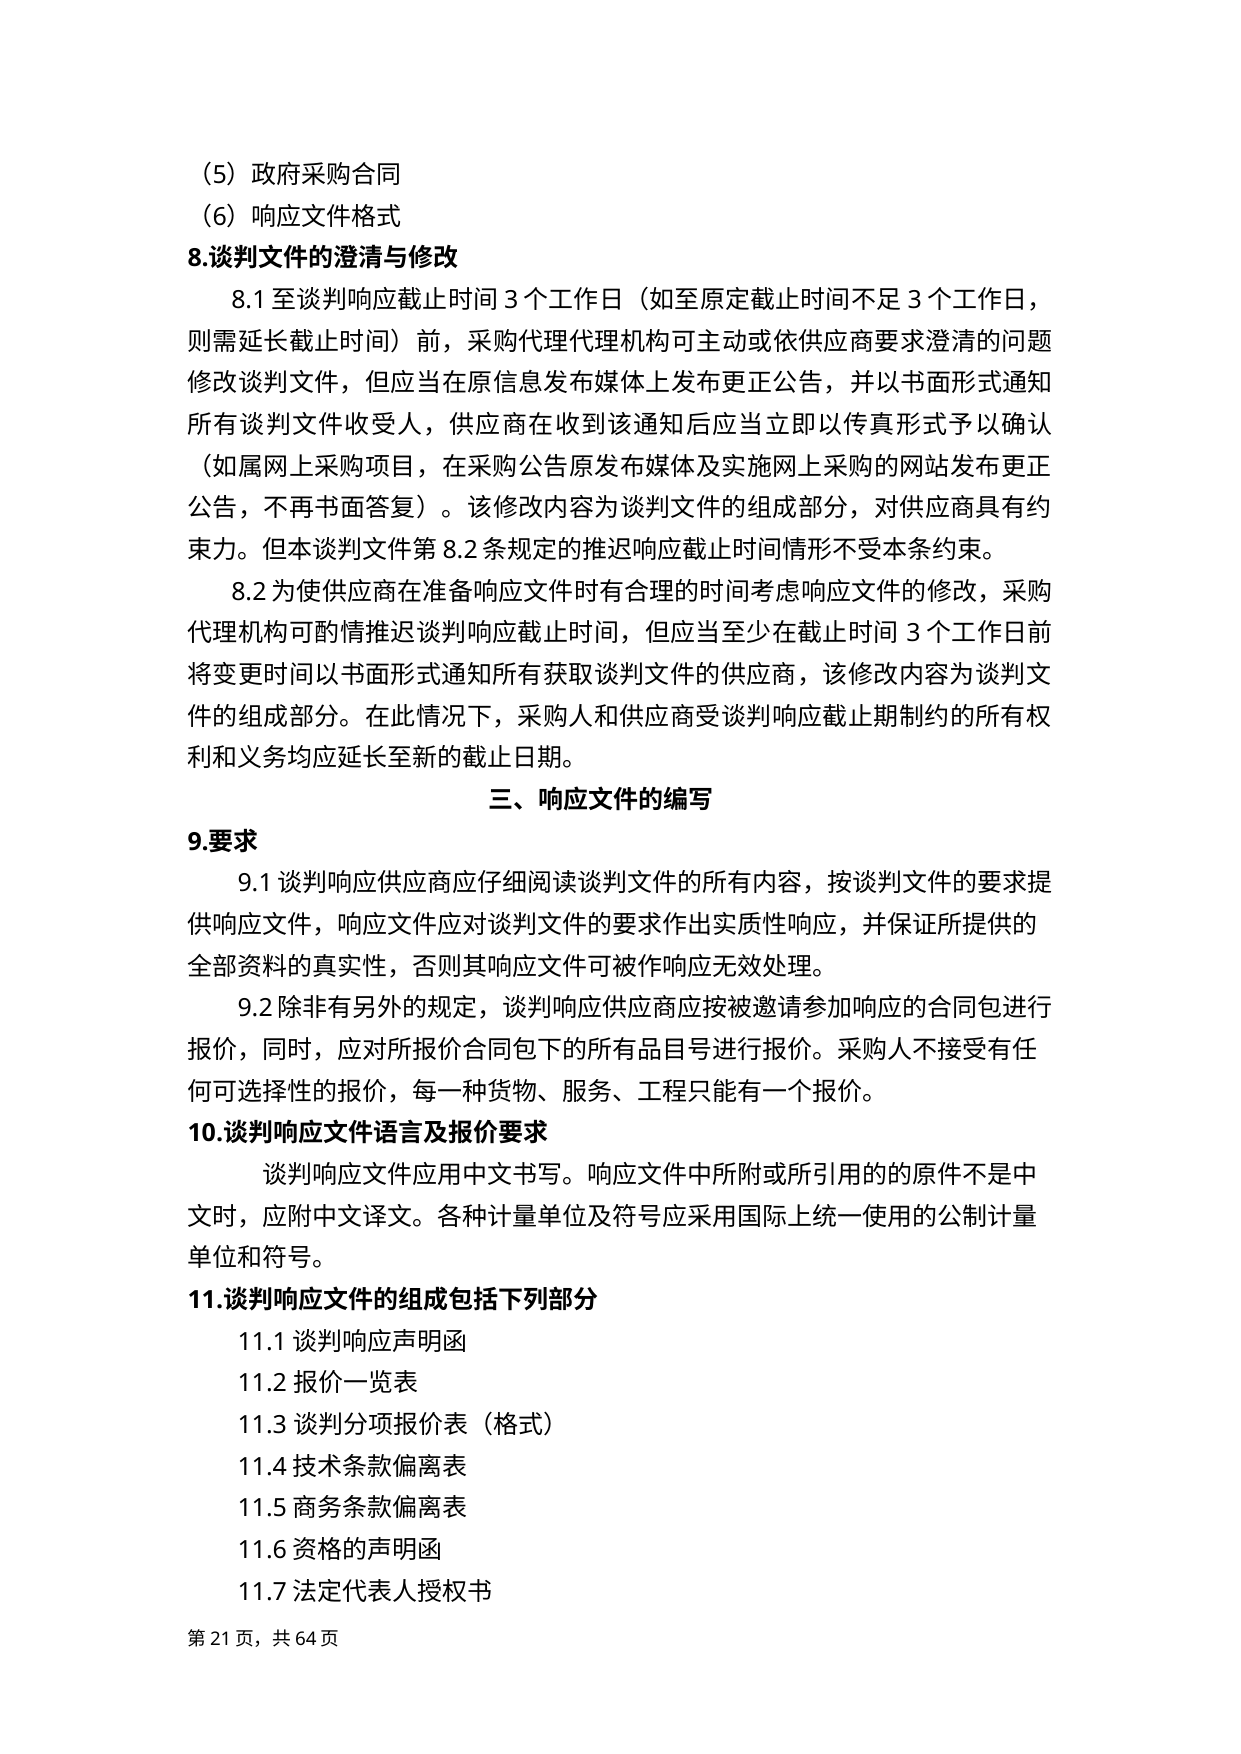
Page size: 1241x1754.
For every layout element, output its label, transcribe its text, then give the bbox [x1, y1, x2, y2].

text 三、响应文件的编写 [187, 775, 1053, 817]
text 10.谈判响应文件语言及报价要求 [187, 1108, 1053, 1150]
text 谈判响应文件应用中文书写。响应文件中所附或所引用的的原件不是中文时，应附中文译文。各种计量单位及符号应采用国际上统一使用的公制计量单位和符号。 [187, 1150, 1053, 1275]
text 9.要求 [187, 817, 1053, 858]
text 11.2 报价一览表 [187, 1358, 1053, 1400]
text 11.谈判响应文件的组成包括下列部分 [187, 1275, 1053, 1317]
text 11.1谈判响应声明函 [187, 1317, 1053, 1358]
text 11.3 谈判分项报价表（格式） [187, 1400, 1053, 1442]
text 9.2除非有另外的规定，谈判响应供应商应按被邀请参加响应的合同包进行报价，同时，应对所报价合同包下的所有品目号进行报价。采购人不接受有任何可选择性的报价，每一种货物、服务、工程只能有一个报价。 [187, 983, 1053, 1108]
text 11.5商务条款偏离表 [187, 1483, 1053, 1525]
text 11.6资格的声明函 [187, 1525, 1053, 1567]
text 8.谈判文件的澄清与修改 [187, 233, 1053, 275]
text （6）响应文件格式 [187, 192, 1053, 233]
text 11.7法定代表人授权书 [187, 1567, 1053, 1608]
text （5）政府采购合同 [187, 150, 1053, 192]
text 8.1至谈判响应截止时间3个工作日（如至原定截止时间不足3个工作日，则需延长截止时间）前，采购代理代理机构可主动或依供应商要求澄清的问题修改谈判文件，但应当在原信息发布媒体上发布更正公告，并以书面形式通知所有谈判文件收受人，供应商在收到该通知后应当立即以传真形式予以确认（如属网上采购项目，在采购公告原发布媒体及实施网上采购的网站发布更正公告，不再书面答复）。该修改内容为谈判文件的组成部分，对供应商具有约束力。但本谈判文件第8.2条规定的推迟响应截止时间情形不受本条约束。 [187, 275, 1053, 567]
text 9.1谈判响应供应商应仔细阅读谈判文件的所有内容，按谈判文件的要求提供响应文件，响应文件应对谈判文件的要求作出实质性响应，并保证所提供的全部资料的真实性，否则其响应文件可被作响应无效处理。 [187, 858, 1053, 983]
text 8.2为使供应商在准备响应文件时有合理的时间考虑响应文件的修改，采购代理机构可酌情推迟谈判响应截止时间，但应当至少在截止时间3个工作日前将变更时间以书面形式通知所有获取谈判文件的供应商，该修改内容为谈判文件的组成部分。在此情况下，采购人和供应商受谈判响应截止期制约的所有权利和义务均应延长至新的截止日期。 [187, 567, 1053, 775]
text 11.4技术条款偏离表 [187, 1442, 1053, 1483]
